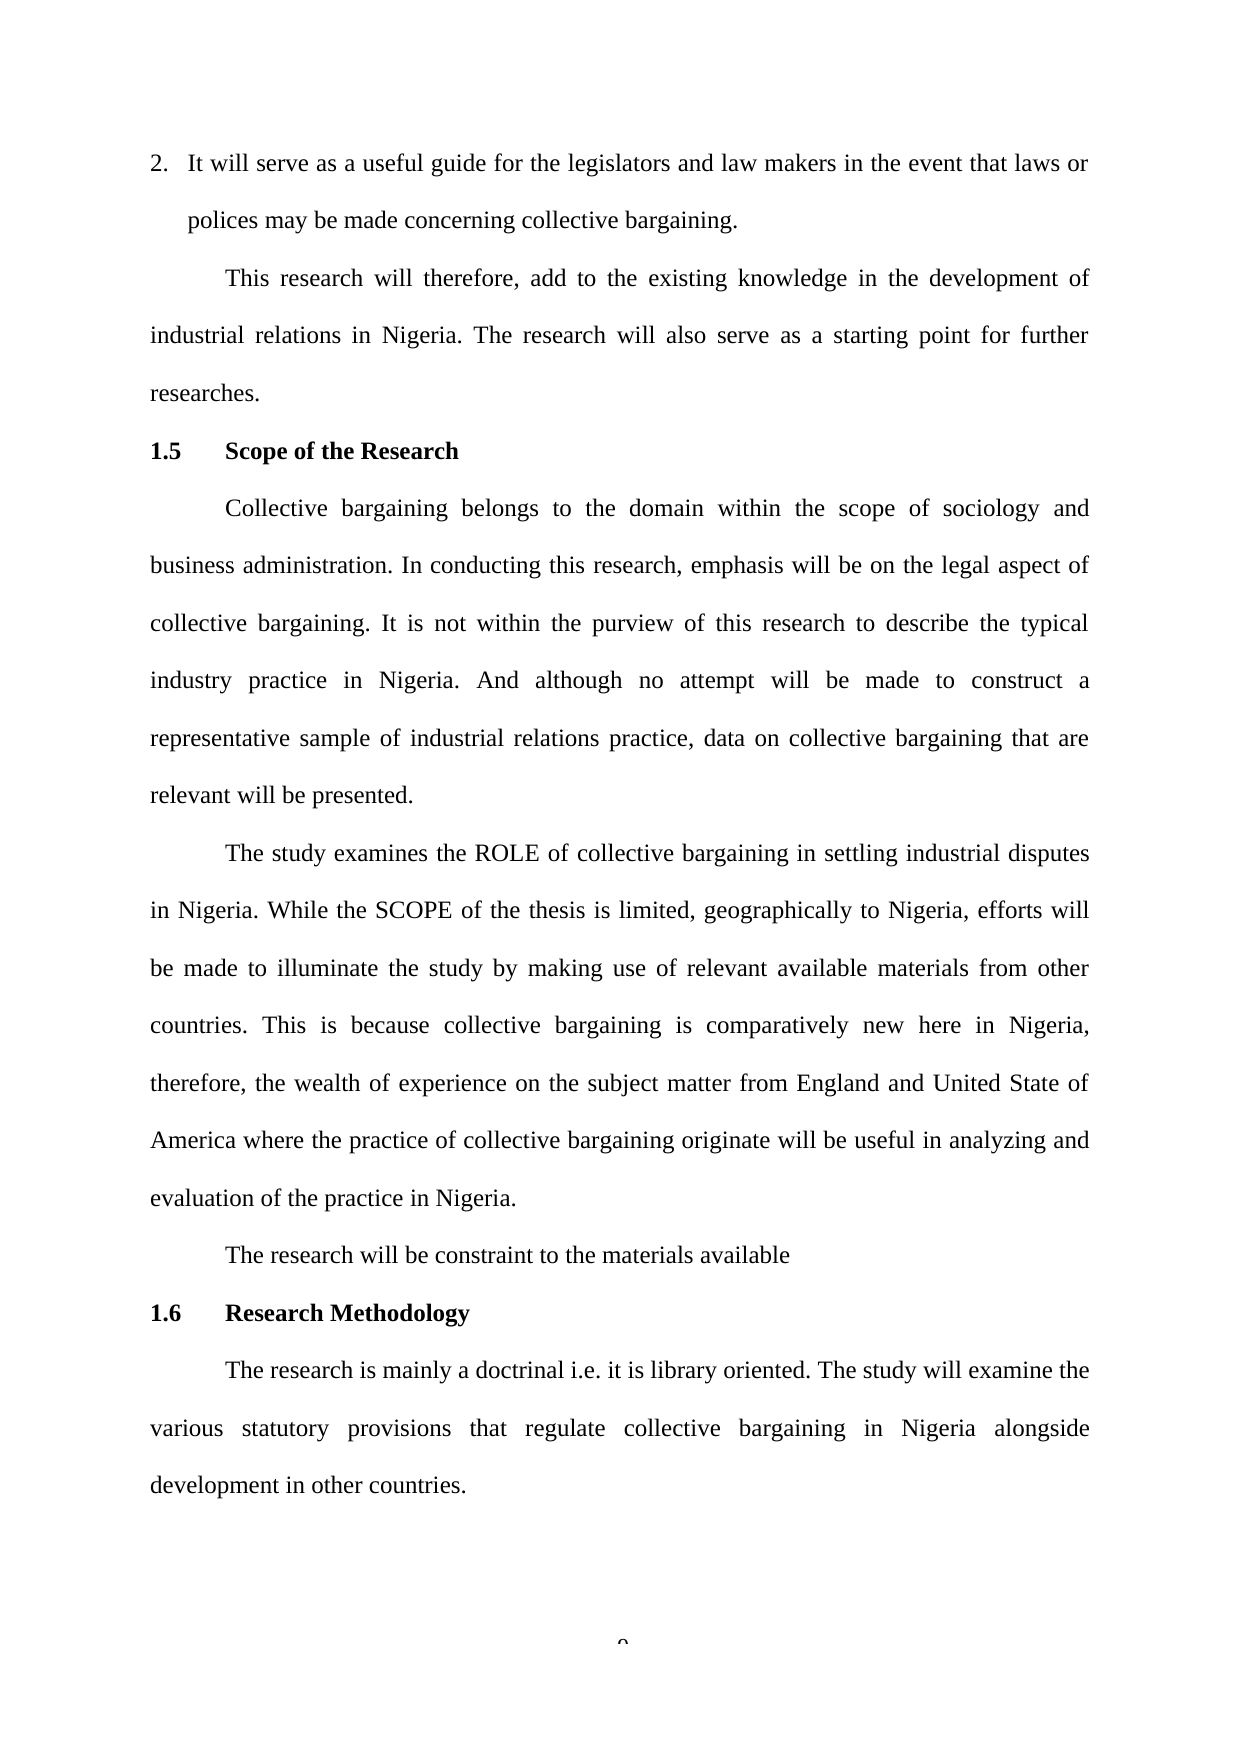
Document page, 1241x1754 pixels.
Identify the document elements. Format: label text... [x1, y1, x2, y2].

text Collective bargaining belongs to the domain within the scope of sociology and business administration. In conducting this research, emphasis will be on the legal aspect of collective bargaining. It is not within the purview of this research to describe the typical industry practice in Nigeria. And although no attempt will be made to construct a representative sample of industrial relations practice, data on collective bargaining that are relevant will be presented. [150, 493, 1090, 809]
list It will serve as a useful guide for the legislators and law makers in the event that laws or polices may be made concerning collective bargaining. [150, 148, 1089, 234]
text The research will be constraint to the materials available [225, 1241, 1123, 1269]
text The research is mainly a doctrinal i.e. it is library oriented. The study will examine the various statutory provisions that regulate collective bargaining in Nigeria alongside development in other countries. [150, 1356, 1090, 1499]
subtitle Research Methodology [150, 1298, 1123, 1327]
subtitle Scope of the Research [150, 436, 1123, 464]
text This research will therefore, add to the existing knowledge in the development of industrial relations in Nigeria. The research will also serve as a starting point for further researches. [150, 263, 1090, 407]
text The study examines the ROLE of collective bargaining in settling industrial disputes in Nigeria. While the SCOPE of the thesis is limited, geographically to Nigeria, efforts will be made to illuminate the study by making use of relevant available materials from other countries. This is because collective bargaining is comparatively new here in Nigeria, therefore, the wealth of experience on the subject matter from England and United State of America where the practice of collective bargaining originate will be useful in analyzing and evaluation of the practice in Nigeria. [150, 838, 1091, 1212]
